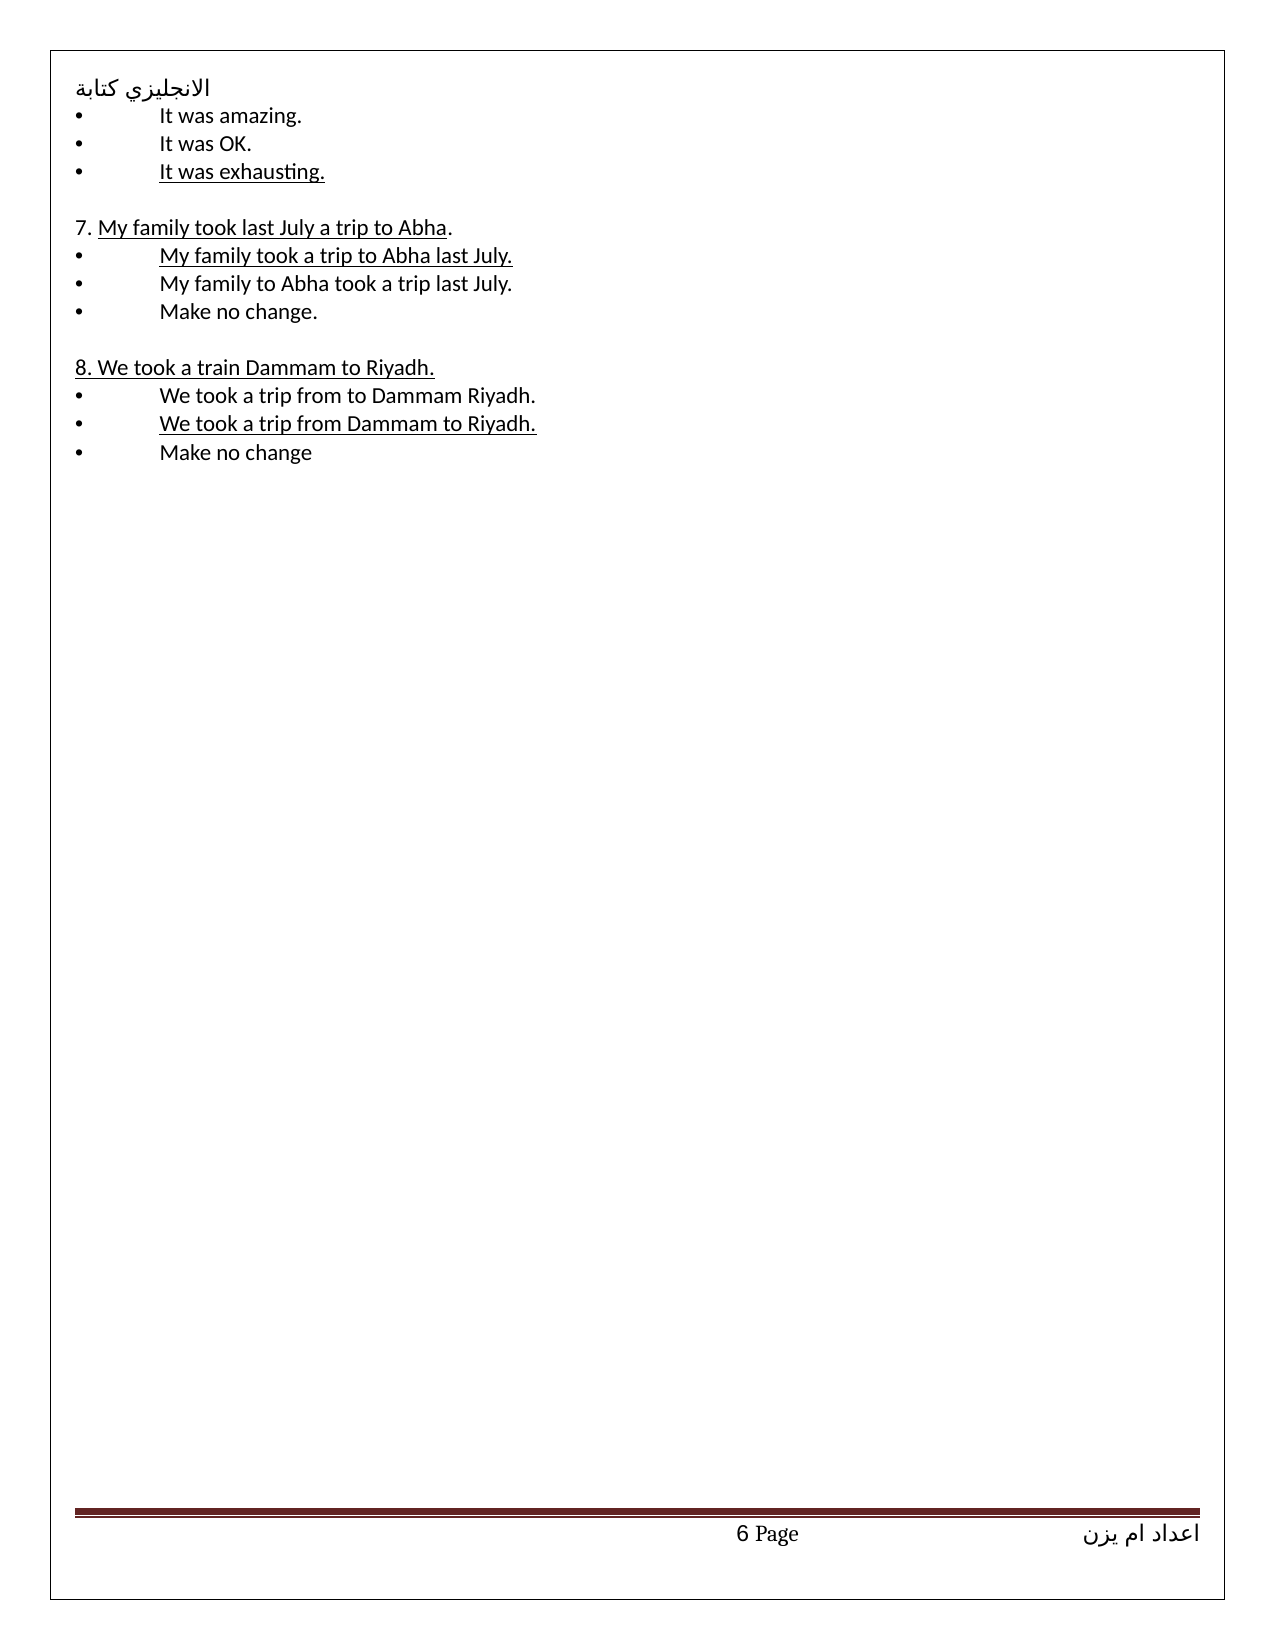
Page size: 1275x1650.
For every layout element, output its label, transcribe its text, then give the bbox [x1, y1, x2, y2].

list My family took a trip to Abha last July. [75, 241, 1200, 269]
text 7. My family took last July a trip to Abha. [75, 213, 1200, 241]
list It was exhausting. [75, 157, 1200, 185]
list We took a trip from Dammam to Riyadh. [75, 409, 1200, 438]
list My family to Abha took a trip last July. [75, 269, 1200, 297]
list It was OK. [75, 129, 1200, 157]
text 8. We took a train Dammam to Riyadh. [75, 353, 1200, 382]
list Make no change [75, 438, 1200, 466]
list Make no change. [75, 297, 1200, 326]
list It was amazing. [75, 101, 1200, 129]
list We took a trip from to Dammam Riyadh. [75, 382, 1200, 409]
